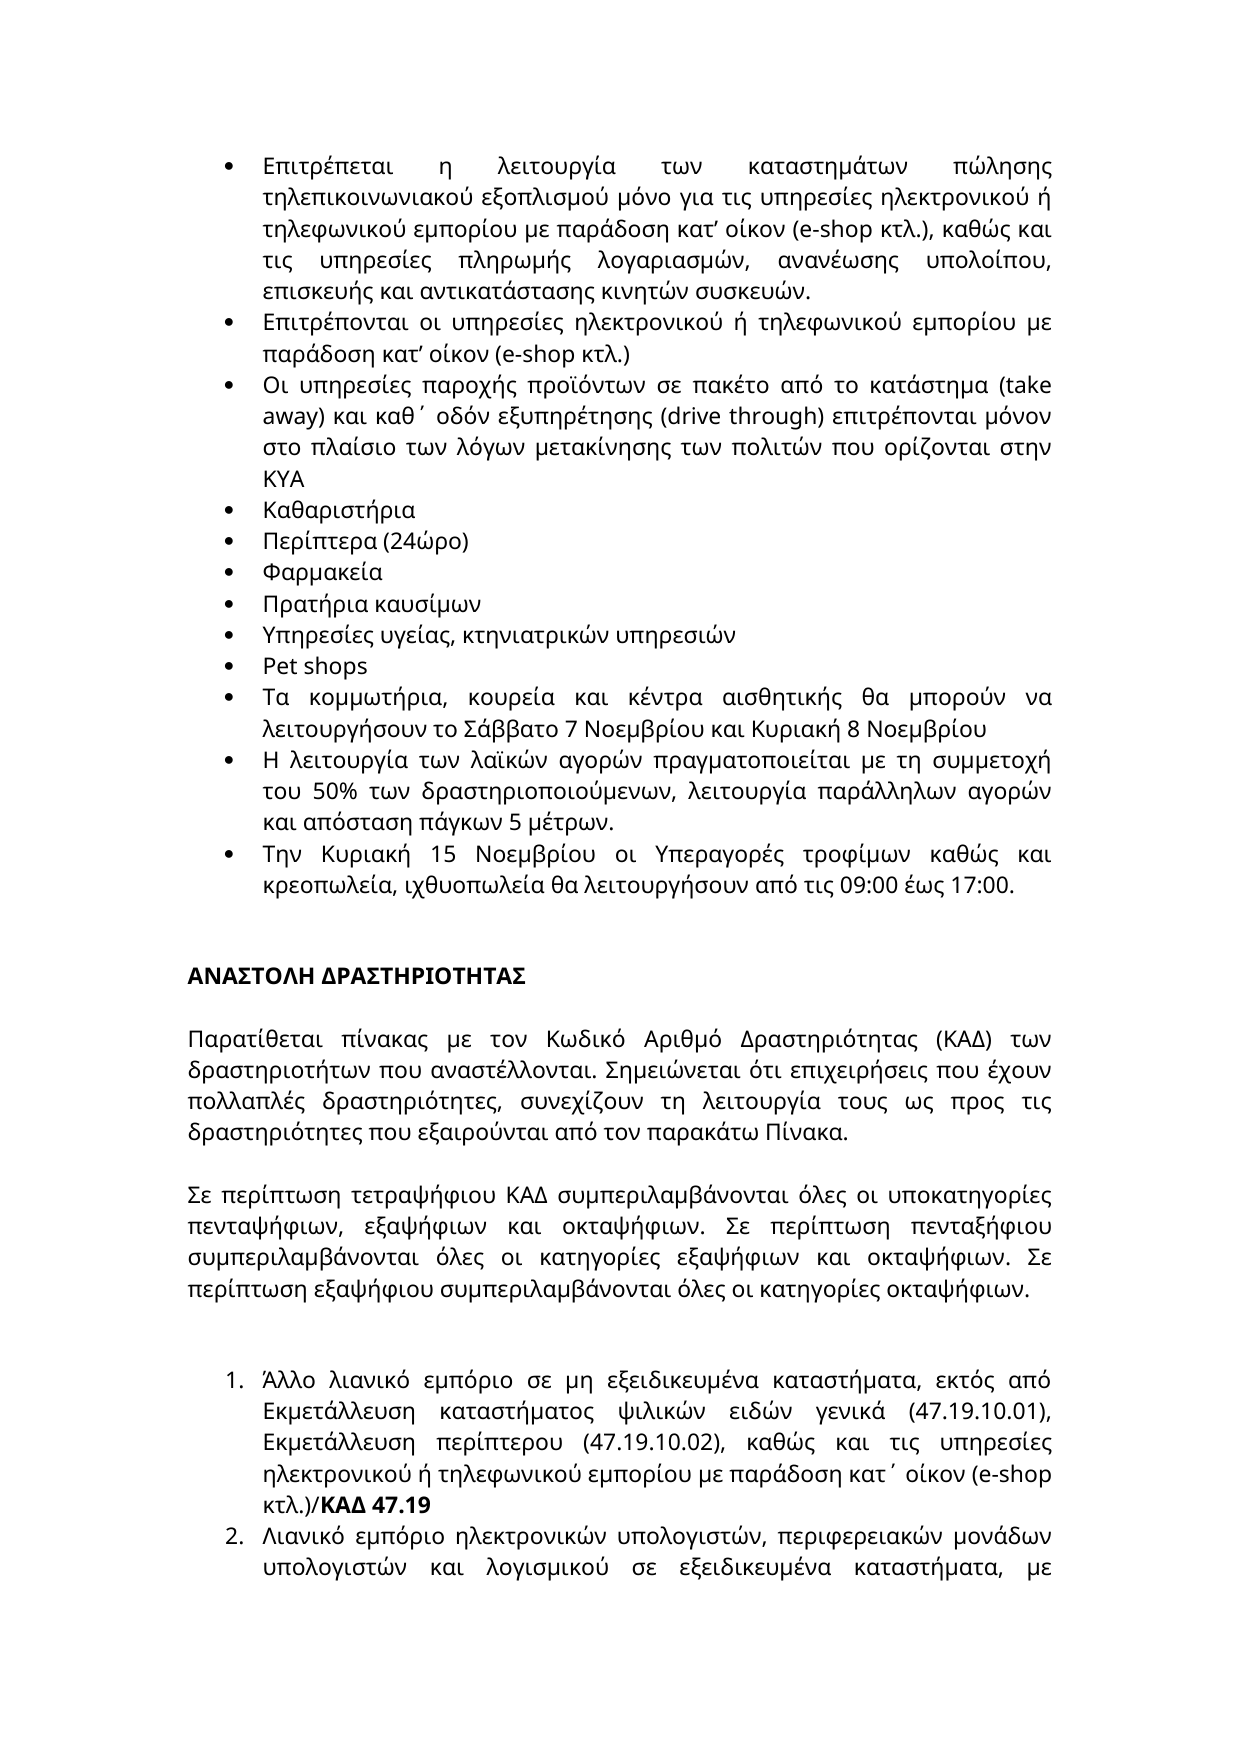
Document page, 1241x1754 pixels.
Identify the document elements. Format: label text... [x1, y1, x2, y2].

list Την Κυριακή 15 Νοεμβρίου οι Υπεραγορές τροφίμων καθώς και κρεοπωλεία, ιχθυοπωλεία θα λειτουργήσουν από τις 09:00 έως 17:00. [225, 837, 1053, 900]
list Επιτρέπεται η λειτουργία των καταστημάτων πώλησης τηλεπικοινωνιακού εξοπλισμού μόνο για τις υπηρεσίες ηλεκτρονικού ή τηλεφωνικού εμπορίου με παράδοση κατ’ οίκον (e-shop κτλ.), καθώς και τις υπηρεσίες πληρωμής λογαριασμών, ανανέωσης υπολοίπου, επισκευής και αντικατάστασης κινητών συσκευών. [225, 150, 1053, 306]
list Η λειτουργία των λαϊκών αγορών πραγματοποιείται με τη συμμετοχή του 50% των δραστηριοποιούμενων, λειτουργία παράλληλων αγορών και απόσταση πάγκων 5 μέτρων. [225, 744, 1053, 837]
text Παρατίθεται πίνακας με τον Κωδικό Αριθμό Δραστηριότητας (ΚΑΔ) των δραστηριοτήτων που αναστέλλονται. Σημειώνεται ότι επιχειρήσεις που έχουν πολλαπλές δραστηριότητες, συνεχίζουν τη λειτουργία τους ως προς τις δραστηριότητες που εξαιρούνται από τον παρακάτω Πίνακα. [187, 1022, 1053, 1147]
list Άλλο λιανικό εμπόριο σε μη εξειδικευμένα καταστήματα, εκτός από Εκμετάλλευση καταστήματος ψιλικών ειδών γενικά (47.19.10.01), Εκμετάλλευση περίπτερου (47.19.10.02), καθώς και τις υπηρεσίες ηλεκτρονικού ή τηλεφωνικού εμπορίου με παράδοση κατ΄ οίκον (e-shop κτλ.)/ΚΑΔ 47.19 [225, 1364, 1053, 1520]
list Υπηρεσίες υγείας, κτηνιατρικών υπηρεσιών [225, 619, 1053, 650]
list Φαρμακεία [225, 556, 1053, 587]
text ΑΝΑΣΤΟΛΗ ΔΡΑΣΤΗΡΙΟΤΗΤΑΣ [187, 960, 1053, 991]
list Πρατήρια καυσίμων [225, 587, 1053, 619]
list Καθαριστήρια [225, 494, 1053, 525]
list Επιτρέπονται οι υπηρεσίες ηλεκτρονικού ή τηλεφωνικού εμπορίου με παράδοση κατ’ οίκον (e-shop κτλ.) [225, 306, 1053, 369]
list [225, 1520, 1053, 1582]
list Τα κομμωτήρια, κουρεία και κέντρα αισθητικής θα μπορούν να λειτουργήσουν το Σάββατο 7 Νοεμβρίου και Κυριακή 8 Νοεμβρίου [225, 681, 1053, 744]
list Οι υπηρεσίες παροχής προϊόντων σε πακέτο από το κατάστημα (take away) και καθ΄ οδόν εξυπηρέτησης (drive through) επιτρέπονται μόνον στο πλαίσιο των λόγων μετακίνησης των πολιτών που ορίζονται στην ΚΥΑ [225, 369, 1053, 494]
text Σε περίπτωση τετραψήφιου ΚΑΔ συμπεριλαμβάνονται όλες οι υποκατηγορίες πενταψήφιων, εξαψήφιων και οκταψήφιων. Σε περίπτωση πενταξήφιου συμπεριλαμβάνονται όλες οι κατηγορίες εξαψήφιων και οκταψήφιων. Σε περίπτωση εξαψήφιου συμπεριλαμβάνονται όλες οι κατηγορίες οκταψήφιων. [187, 1179, 1053, 1304]
list Περίπτερα (24ώρο) [225, 525, 1053, 556]
list Pet shops [225, 650, 1053, 681]
